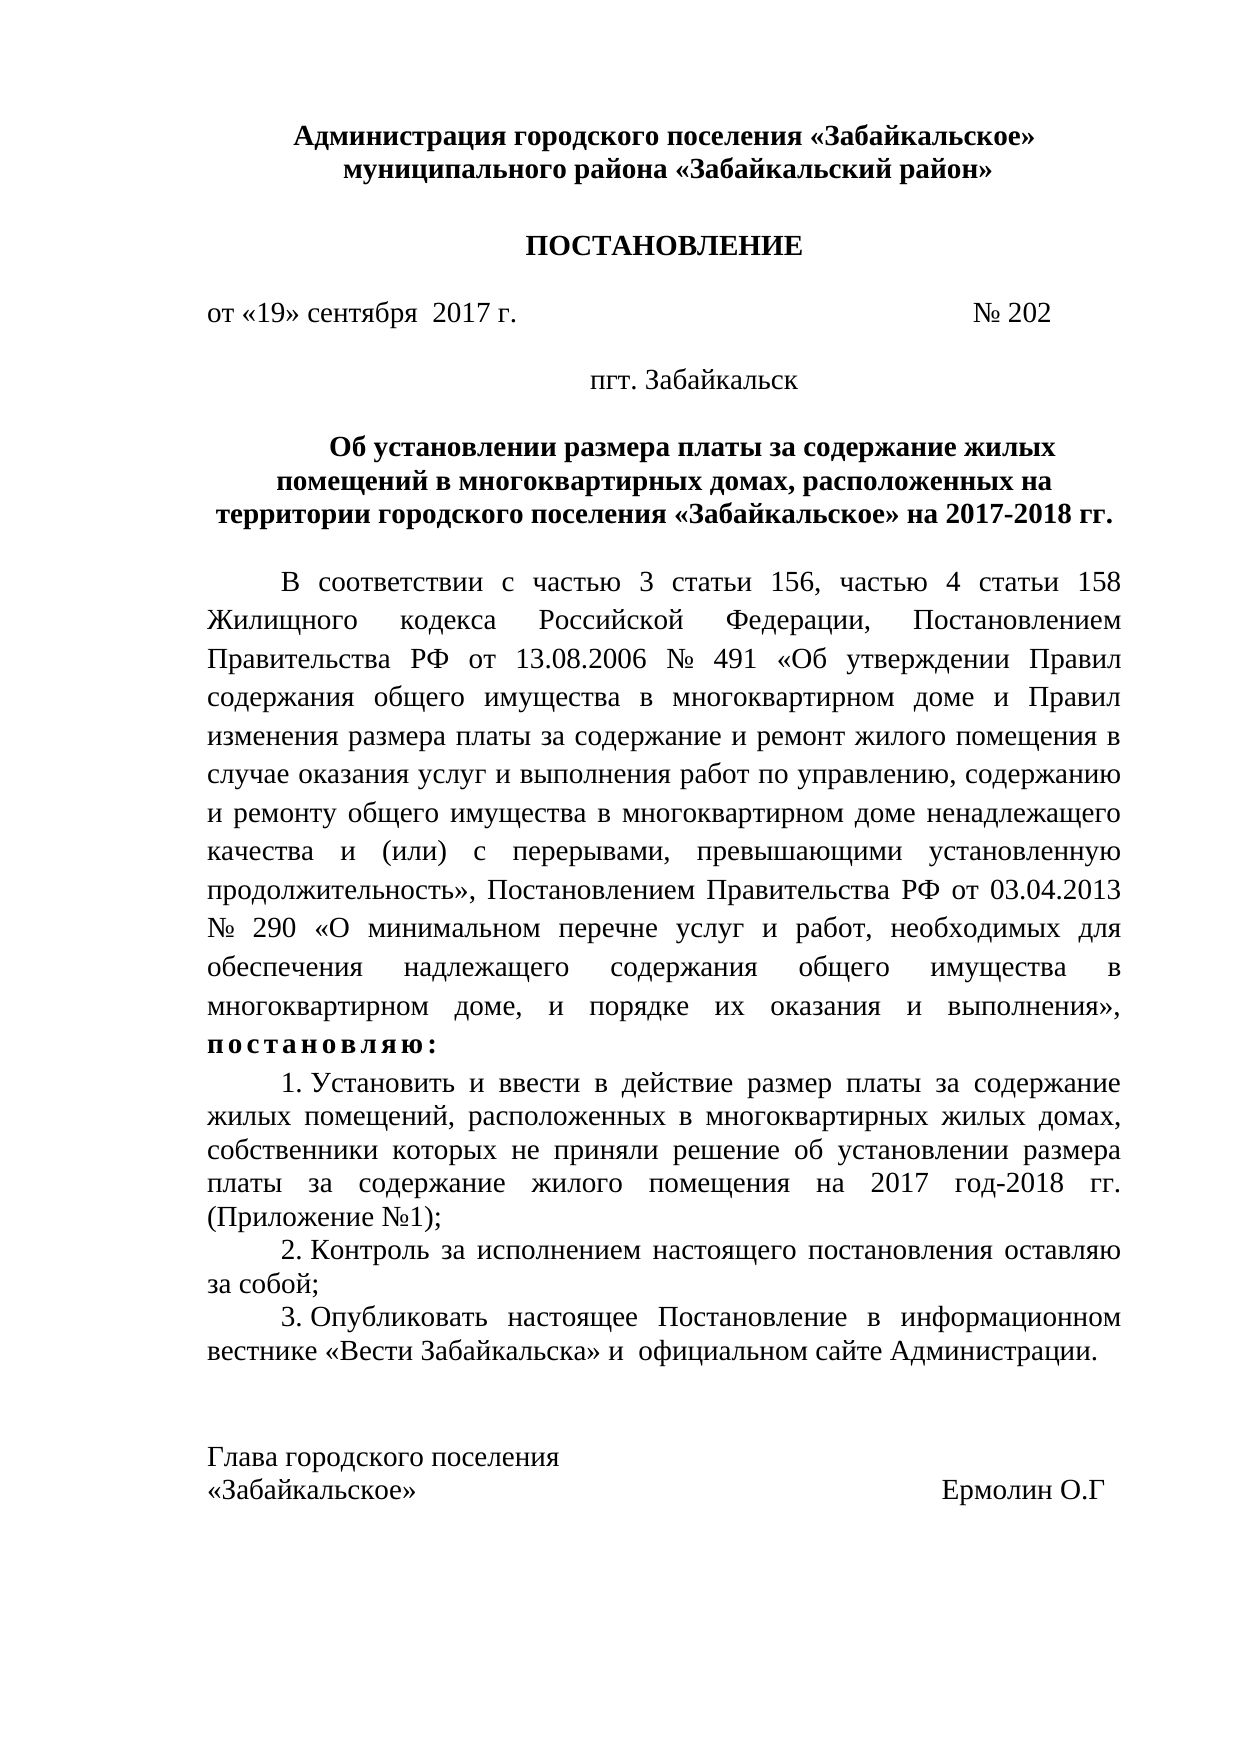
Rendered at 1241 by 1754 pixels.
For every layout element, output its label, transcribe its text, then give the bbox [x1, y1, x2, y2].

text Об установлении размера платы за содержание жилых помещений в многоквартирных домах, расположенных на территории городского поселения «Забайкальское» на 2017-2018 гг. [207, 429, 1122, 530]
text муниципального района «Забайкальский район» [207, 152, 1122, 185]
list Опубликовать настоящее Постановление в информационном вестнике «Вести Забайкальска» и официальном сайте Администрации. [207, 1299, 1122, 1367]
text ПОСТАНОВЛЕНИЕ [207, 228, 1122, 262]
text от «19» сентября 2017 г. № 202 [207, 295, 1122, 329]
list Контроль за исполнением настоящего постановления оставляю за собой; [207, 1232, 1122, 1299]
text пгт. Забайкальск [207, 362, 1122, 396]
text В соответствии с частью 3 статьи 156, частью 4 статьи 158 Жилищного кодекса Российской Федерации, Постановлением Правительства РФ от 13.08.2006 № 491 «Об утверждении Правил содержания общего имущества в многоквартирном доме и Правил изменения размера платы за содержание и ремонт жилого помещения в случае оказания услуг и выполнения работ по управлению, содержанию и ремонту общего имущества в многоквартирном доме ненадлежащего качества и (или) с перерывами, превышающими установленную продолжительность», Постановлением Правительства РФ от 03.04.2013 № 290 «О минимальном перечне услуг и работ, необходимых для обеспечения надлежащего содержания общего имущества в многоквартирном доме, и порядке их оказания и выполнения», постановляю: [207, 564, 1122, 1060]
list Установить и ввести в действие размер платы за содержание жилых помещений, расположенных в многоквартирных жилых домах, собственники которых не приняли решение об установлении размера платы за содержание жилого помещения на 2017 год-2018 гг. (Приложение №1); [207, 1065, 1122, 1232]
text «Забайкальское» Ермолин О.Г [207, 1472, 1122, 1506]
text Глава городского поселения [207, 1439, 1122, 1472]
text Администрация городского поселения «Забайкальское» [207, 118, 1122, 152]
